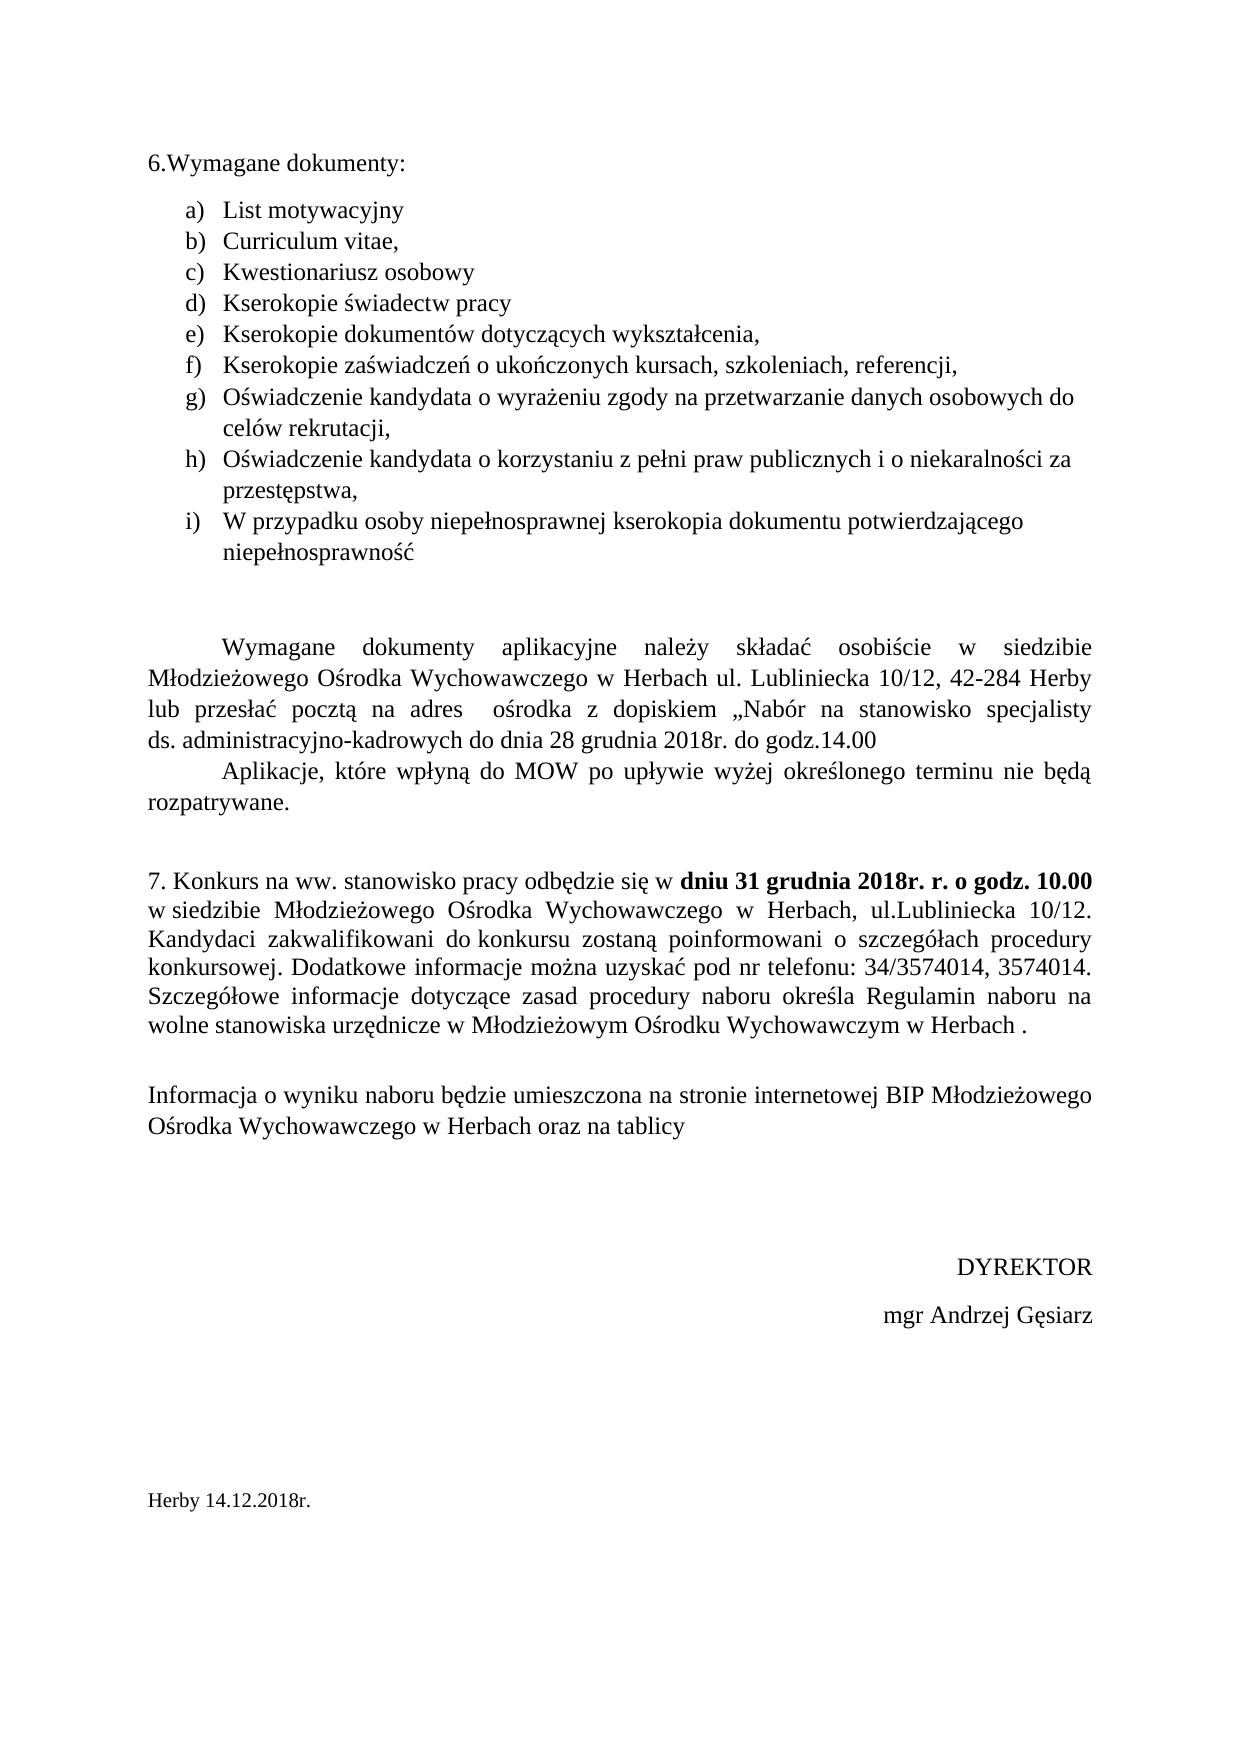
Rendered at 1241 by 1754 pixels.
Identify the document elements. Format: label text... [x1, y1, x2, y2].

text Wymagane dokumenty aplikacyjne należy składać osobiście w siedzibie Młodzieżowego Ośrodka Wychowawczego w Herbach ul. Lubliniecka 10/12, 42-284 Herby lub przesłać pocztą na adres ośrodka z dopiskiem „Nabór na stanowisko specjalisty ds. administracyjno-kadrowych do dnia 28 grudnia 2018r. do godz.14.00 [148, 632, 1093, 754]
list W przypadku osoby niepełnosprawnej kserokopia dokumentu potwierdzającego niepełnosprawność [185, 506, 1093, 566]
text mgr Andrzej Gęsiarz [148, 1300, 1093, 1329]
list Oświadczenie kandydata o wyrażeniu zgody na przetwarzanie danych osobowych do celów rekrutacji, [185, 382, 1093, 441]
text 6.Wymagane dokumenty: [148, 148, 1093, 176]
text Herby 14.12.2018r. [148, 1488, 1093, 1512]
list Kserokopie dokumentów dotyczących wykształcenia, [185, 319, 1093, 348]
list Oświadczenie kandydata o korzystaniu z pełni praw publicznych i o niekaralności za przestępstwa, [185, 444, 1093, 503]
text DYREKTOR [148, 1252, 1093, 1281]
list List motywacyjny [185, 195, 1093, 224]
list Kwestionariusz osobowy [185, 257, 1093, 286]
list Kserokopie zaświadczeń o ukończonych kursach, szkoleniach, referencji, [185, 351, 1093, 379]
text Aplikacje, które wpłyną do MOW po upływie wyżej określonego terminu nie będą rozpatrywane. [148, 756, 1093, 816]
text Informacja o wyniku naboru będzie umieszczona na stronie internetowej BIP Młodzieżowego Ośrodka Wychowawczego w Herbach oraz na tablicy [148, 1080, 1093, 1140]
list Curriculum vitae, [185, 226, 1093, 255]
text 7. Konkurs na ww. stanowisko pracy odbędzie się w dniu 31 grudnia 2018r. r. o godz. 10.00 w siedzibie Młodzieżowego Ośrodka Wychowawczego w Herbach, ul.Lubliniecka 10/12. Kandydaci zakwalifikowani do konkursu zostaną poinformowani o szczegółach procedury konkursowej. Dodatkowe informacje można uzyskać pod nr telefonu: 34/3574014, 3574014. Szczegółowe informacje dotyczące zasad procedury naboru określa Regulamin naboru na wolne stanowiska urzędnicze w Młodzieżowym Ośrodku Wychowawczym w Herbach . [148, 866, 1093, 1039]
list Kserokopie świadectw pracy [185, 288, 1093, 317]
